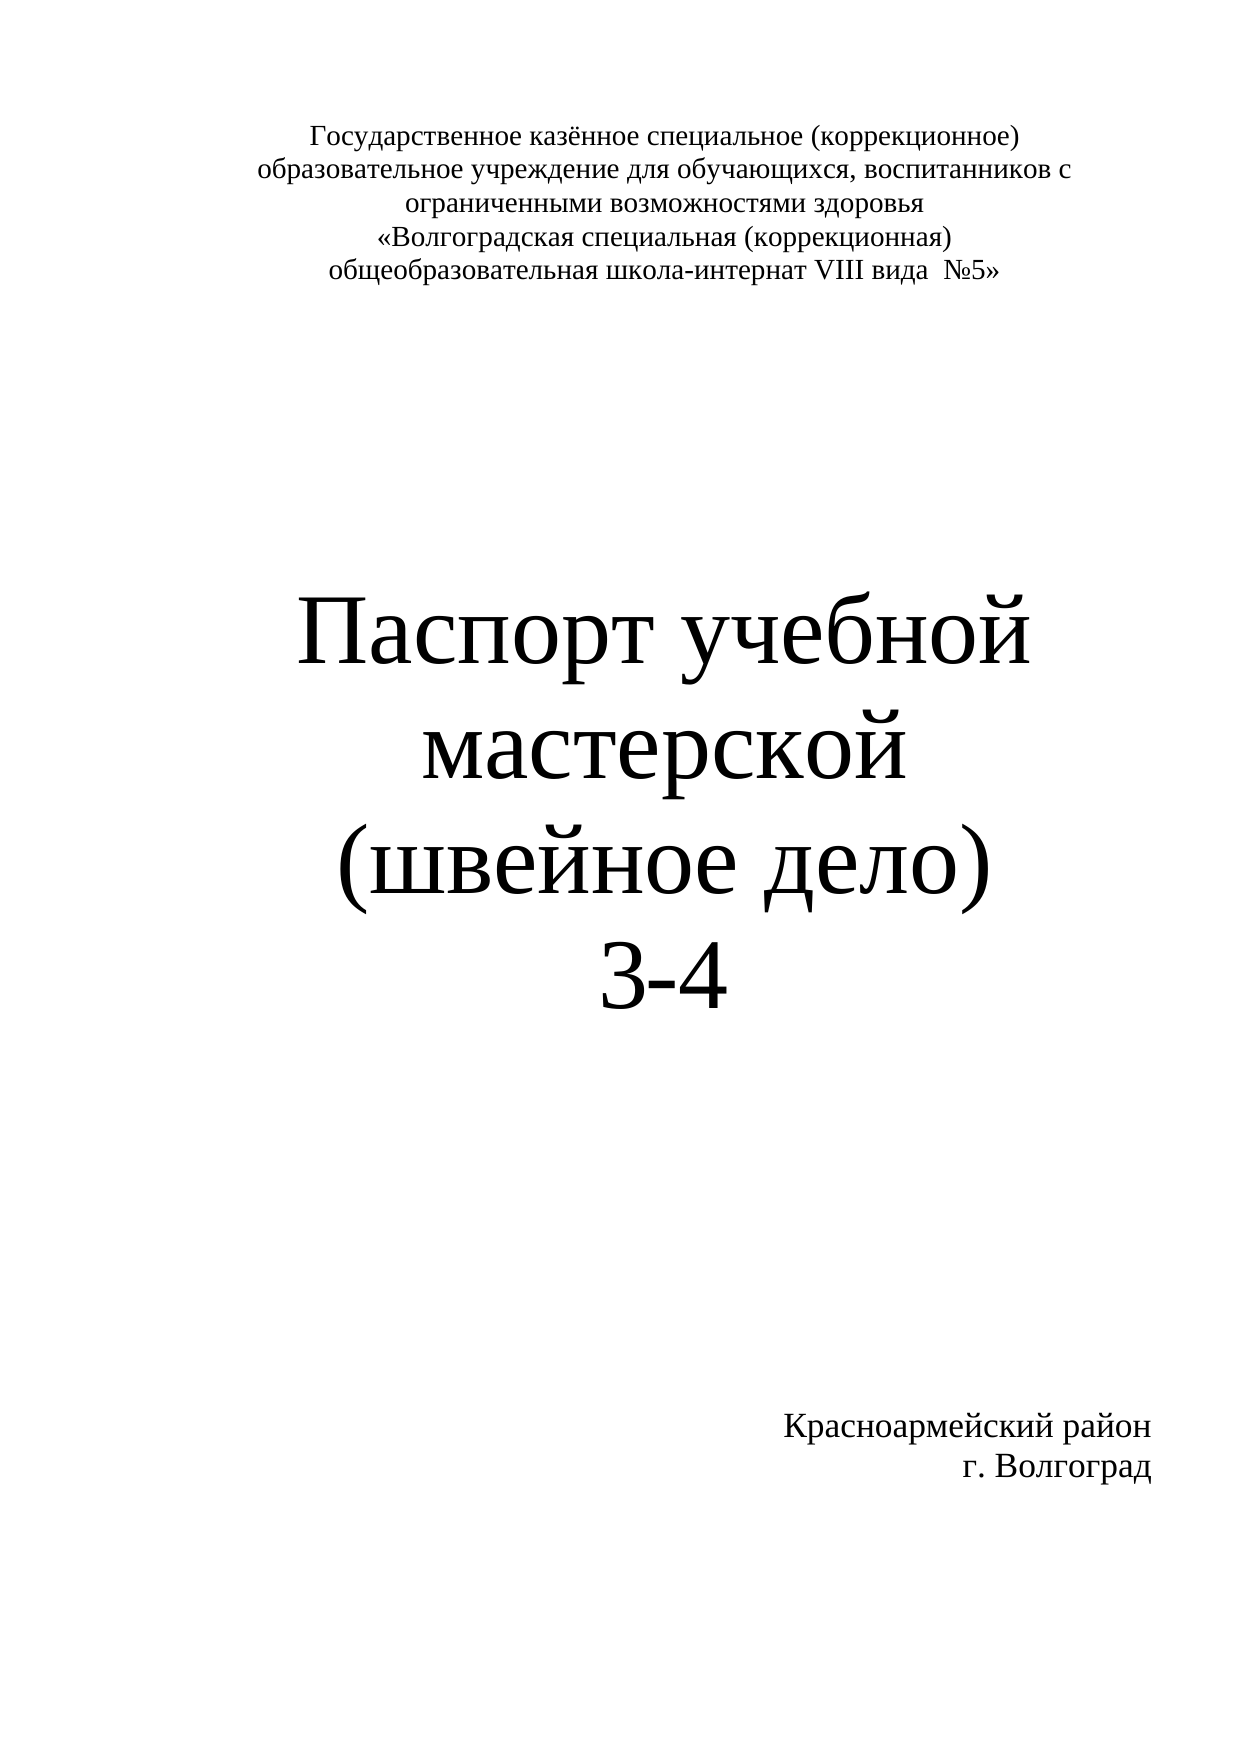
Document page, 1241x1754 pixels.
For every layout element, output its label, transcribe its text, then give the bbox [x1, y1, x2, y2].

text Государственное казённое специальное (коррекционное) [177, 118, 1152, 152]
text образовательное учреждение для обучающихся, воспитанников с ограниченными возможностями здоровья [177, 152, 1152, 219]
text 3-4 [177, 915, 1152, 1030]
text Паспорт учебной мастерской [177, 570, 1152, 800]
text «Волгоградская специальная (коррекционная) [177, 219, 1152, 252]
text (швейное дело) [177, 800, 1152, 915]
text общеобразовательная школа-интернат VIII вида №5» [177, 252, 1152, 286]
text Красноармейский район [177, 1404, 1152, 1445]
text г. Волгоград [177, 1445, 1152, 1486]
